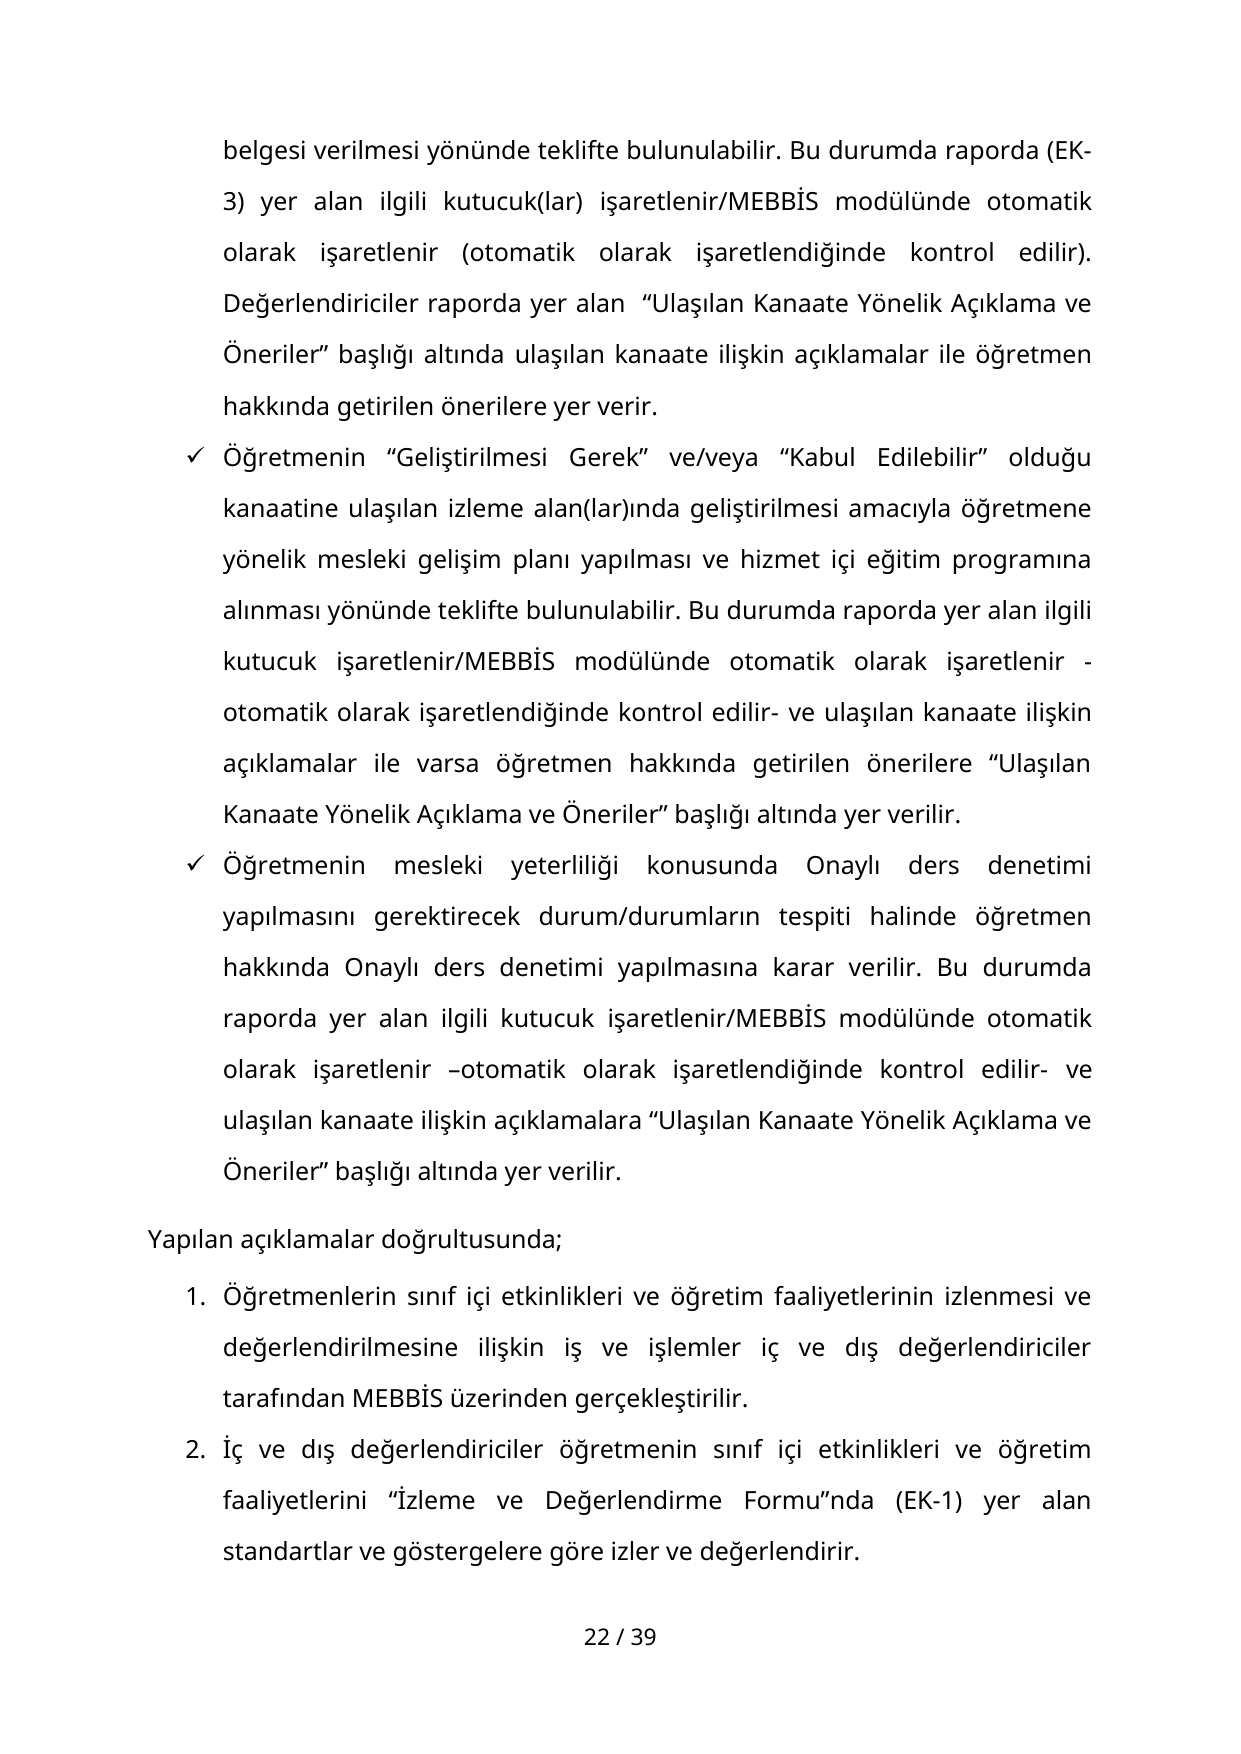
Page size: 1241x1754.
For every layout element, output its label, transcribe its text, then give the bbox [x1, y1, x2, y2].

list Öğretmenin mesleki yeterliliği konusunda Onaylı ders denetimi yapılmasını gerektirecek durum/durumların tespiti halinde öğretmen hakkında Onaylı ders denetimi yapılmasına karar verilir. Bu durumda raporda yer alan ilgili kutucuk işaretlenir/MEBBİS modülünde otomatik olarak işaretlenir –otomatik olarak işaretlendiğinde kontrol edilir- ve ulaşılan kanaate ilişkin açıklamalara “Ulaşılan Kanaate Yönelik Açıklama ve Öneriler” başlığı altında yer verilir. [185, 847, 1092, 1188]
list Öğretmenin “Geliştirilmesi Gerek” ve/veya “Kabul Edilebilir” olduğu kanaatine ulaşılan izleme alan(lar)ında geliştirilmesi amacıyla öğretmene yönelik mesleki gelişim planı yapılması ve hizmet içi eğitim programına alınması yönünde teklifte bulunulabilir. Bu durumda raporda yer alan ilgili kutucuk işaretlenir/MEBBİS modülünde otomatik olarak işaretlenir -otomatik olarak işaretlendiğinde kontrol edilir- ve ulaşılan kanaate ilişkin açıklamalar ile varsa öğretmen hakkında getirilen önerilere “Ulaşılan Kanaate Yönelik Açıklama ve Öneriler” başlığı altında yer verilir. [185, 439, 1092, 831]
list Öğretmenlerin sınıf içi etkinlikleri ve öğretim faaliyetlerinin izlenmesi ve değerlendirilmesine ilişkin iş ve işlemler iç ve dış değerlendiriciler tarafından MEBBİS üzerinden gerçekleştirilir. [185, 1279, 1092, 1415]
text Yapılan açıklamalar doğrultusunda; [148, 1221, 1092, 1256]
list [185, 133, 1092, 422]
list İç ve dış değerlendiriciler öğretmenin sınıf içi etkinlikleri ve öğretim faaliyetlerini “İzleme ve Değerlendirme Formu”nda (EK-1) yer alan standartlar ve göstergelere göre izler ve değerlendirir. [185, 1432, 1092, 1568]
